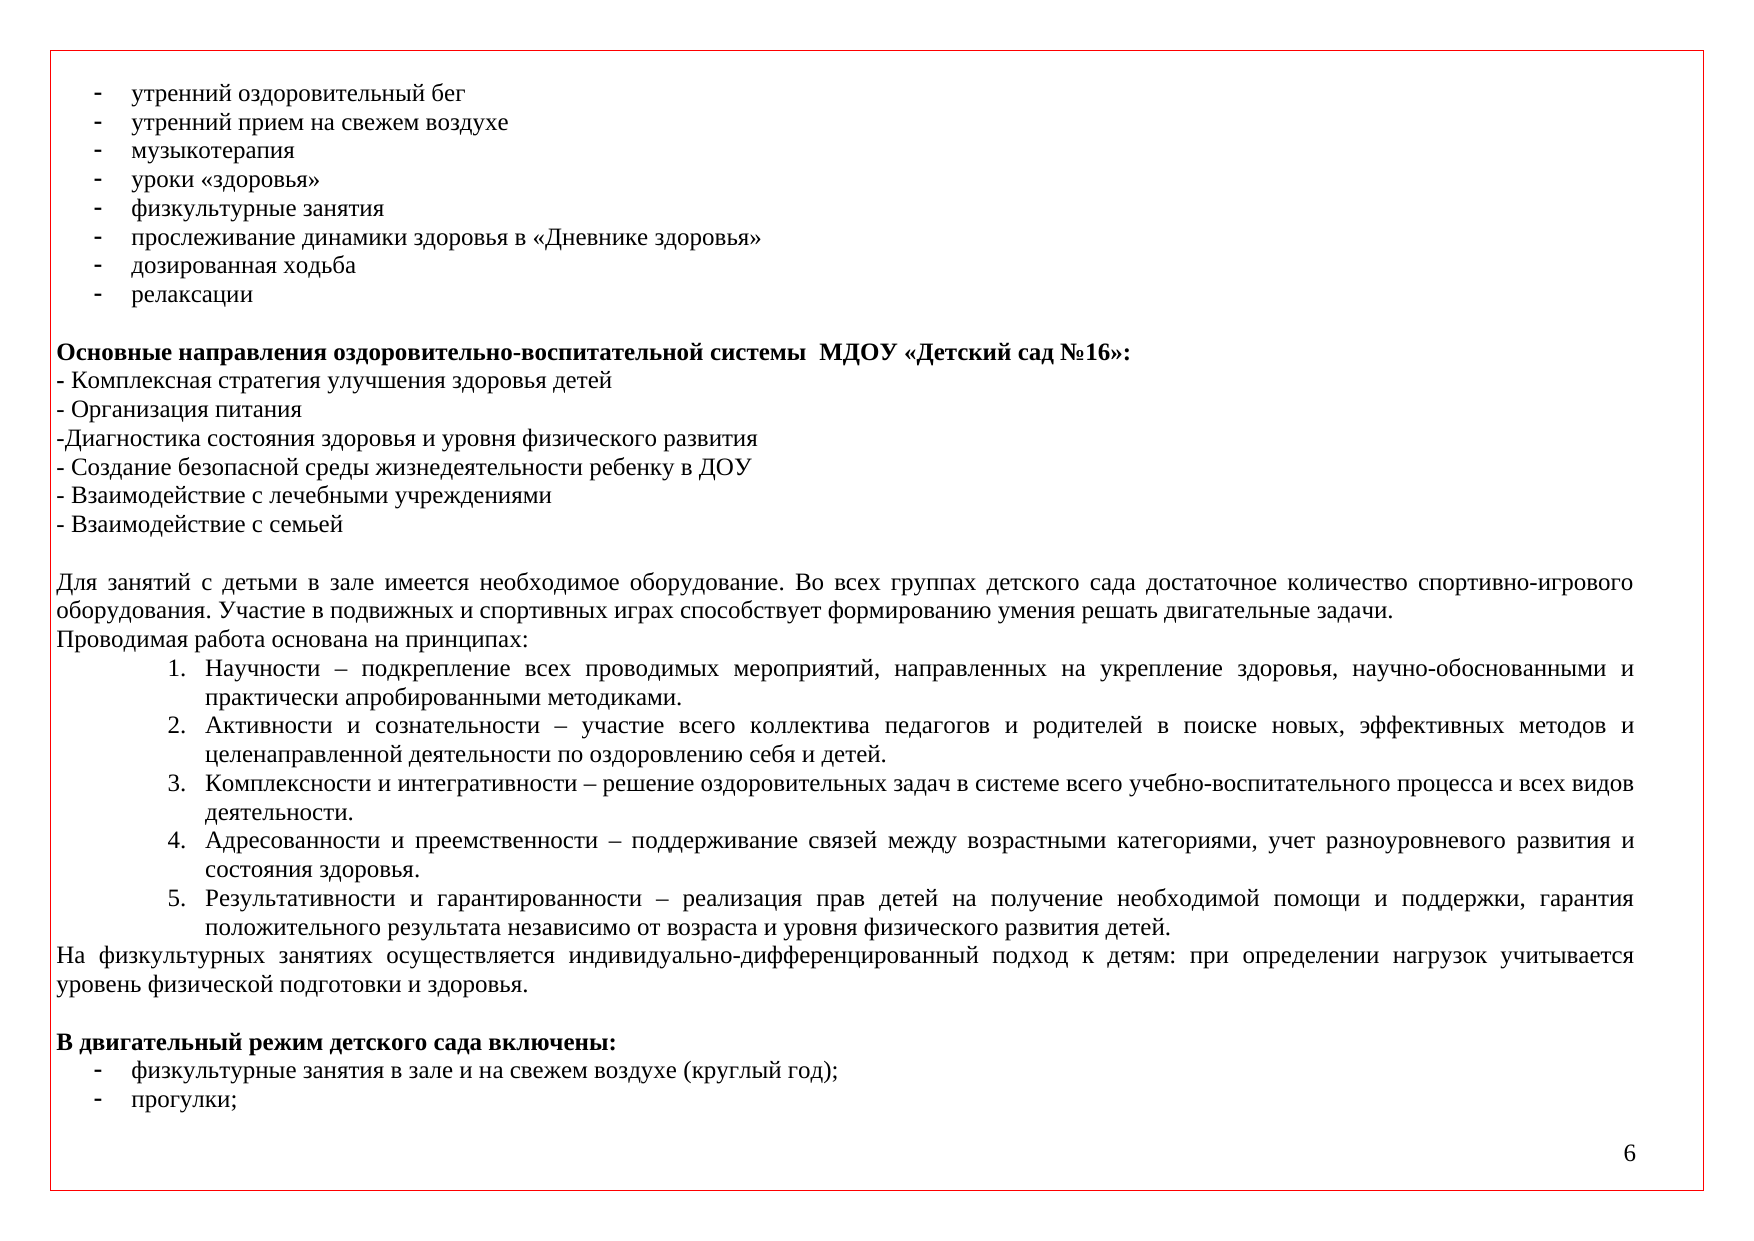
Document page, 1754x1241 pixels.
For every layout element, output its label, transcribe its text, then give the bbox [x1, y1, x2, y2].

text На физкультурных занятиях осуществляется индивидуально-дифференцированный подход к детям: при определении нагрузок учитывается уровень физической подготовки и здоровья. [56, 940, 1636, 998]
list Адресованности и преемственности – поддерживание связей между возрастными категориями, учет разноуровневого развития и состояния здоровья. [167, 825, 1636, 883]
text - Взаимодействие с семьей [56, 509, 1636, 538]
list релаксации [94, 279, 1636, 308]
text - Комплексная стратегия улучшения здоровья детей [56, 365, 1636, 394]
text - Организация питания [56, 394, 1636, 423]
list Результативности и гарантированности – реализация прав детей на получение необходимой помощи и поддержки, гарантия положительного результата независимо от возраста и уровня физического развития детей. [167, 883, 1636, 940]
list физкультурные занятия [94, 193, 1636, 222]
list утренний прием на свежем воздухе [94, 107, 1636, 135]
list Комплексности и интегративности – решение оздоровительных задач в системе всего учебно-воспитательного процесса и всех видов деятельности. [167, 768, 1636, 825]
text Проводимая работа основана на принципах: [56, 624, 1636, 653]
list Активности и сознательности – участие всего коллектива педагогов и родителей в поиске новых, эффективных методов и целенаправленной деятельности по оздоровлению себя и детей. [167, 710, 1636, 768]
text - Взаимодействие с лечебными учреждениями [56, 480, 1636, 509]
list уроки «здоровья» [94, 164, 1636, 193]
text - Создание безопасной среды жизнедеятельности ребенку в ДОУ [56, 452, 1636, 480]
list утренний оздоровительный бег [94, 78, 1636, 107]
list физкультурные занятия в зале и на свежем воздухе (круглый год); [94, 1055, 1636, 1084]
list прослеживание динамики здоровья в «Дневнике здоровья» [94, 222, 1636, 250]
text Для занятий с детьми в зале имеется необходимое оборудование. Во всех группах детского сада достаточное количество спортивно-игрового оборудования. Участие в подвижных и спортивных играх способствует формированию умения решать двигательные задачи. [56, 567, 1636, 624]
list Научности – подкрепление всех проводимых мероприятий, направленных на укрепление здоровья, научно-обоснованными и практически апробированными методиками. [167, 653, 1636, 710]
text В двигательный режим детского сада включены: [56, 1027, 1636, 1055]
list дозированная ходьба [94, 250, 1636, 279]
text Основные направления оздоровительно-воспитательной системы МДОУ «Детский сад №16»: [56, 337, 1636, 365]
list прогулки; [94, 1084, 1636, 1113]
text -Диагностика состояния здоровья и уровня физического развития [56, 423, 1636, 452]
list музыкотерапия [94, 135, 1636, 164]
